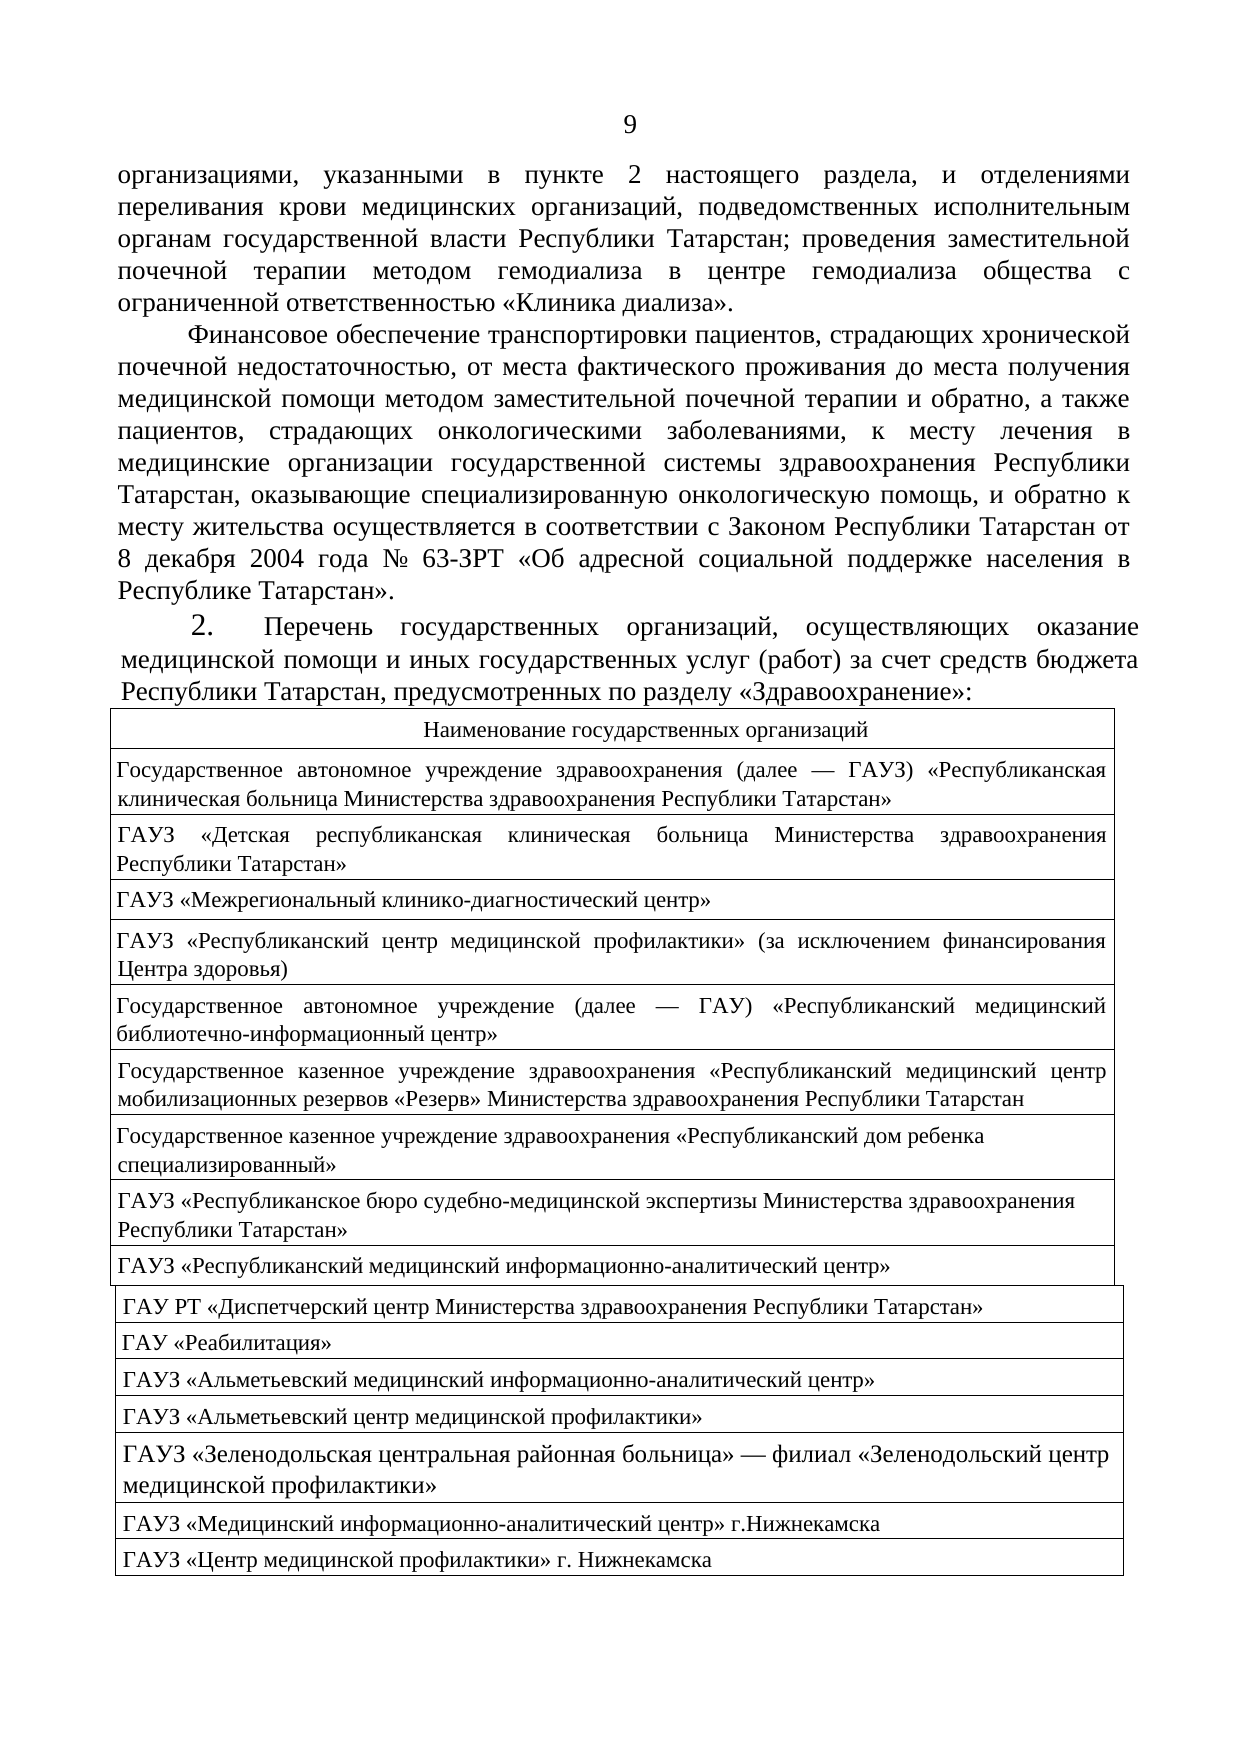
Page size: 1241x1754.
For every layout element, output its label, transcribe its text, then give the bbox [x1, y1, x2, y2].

list Перечень государственных организаций, осуществляющих оказание медицинской помощи и иных государственных услуг (работ) за счет средств бюджета Республики Татарстан, предусмотренных по разделу «Здравоохранение»: [121, 607, 1140, 707]
table_cell Государственное автономное учреждение здравоохранения (далее — ГАУЗ) «Республиканская клиническая больница Министерства здравоохранения Республики Татарстан» [111, 749, 1114, 813]
table_cell ГАУЗ «Альметьевский центр медицинской профилактики» [116, 1396, 1123, 1432]
table_cell ГАУЗ «Республиканское бюро судебно-медицинской экспертизы Министерства здравоохранения Республики Татарстан» [111, 1180, 1114, 1244]
table_cell ГАУЗ «Альметьевский медицинский информационно-аналитический центр» [116, 1359, 1123, 1395]
table_cell Государственное автономное учреждение (далее — ГАУ) «Республиканский медицинский библиотечно-информационный центр» [111, 985, 1114, 1049]
table_cell ГАУЗ «Медицинский информационно-аналитический центр» г.Нижнекамска [116, 1503, 1123, 1538]
table_cell Государственное казенное учреждение здравоохранения «Республиканский медицинский центр мобилизационных резервов «Резерв» Министерства здравоохранения Республики Татарстан [111, 1050, 1114, 1114]
table_cell ГАУЗ «Зеленодольская центральная районная больница» — филиал «Зеленодольский центр медицинской профилактики» [116, 1433, 1123, 1502]
table_cell ГАУ «Реабилитация» [116, 1323, 1123, 1358]
table_cell ГАУЗ «Межрегиональный клинико-диагностический центр» [111, 880, 1114, 919]
table_cell Государственное казенное учреждение здравоохранения «Республиканский дом ребенка специализированный» [111, 1115, 1114, 1179]
table_header Наименование государственных организаций [111, 709, 1114, 748]
text Финансовое обеспечение транспортировки пациентов, страдающих хронической почечной недостаточностью, от места фактического проживания до места получения медицинской помощи методом заместительной почечной терапии и обратно, а также пациентов, страдающих онкологическими заболеваниями, к месту лечения в медицинские организации государственной системы здравоохранения Республики Татарстан, оказывающие специализированную онкологическую помощь, и обратно к месту жительства осуществляется в соответствии с Законом Республики Татарстан от 8 декабря 2004 года № 63-ЗРТ «Об адресной социальной поддержке населения в Республике Татарстан». [117, 318, 1131, 605]
table_cell ГАУЗ «Республиканский центр медицинской профилактики» (за исключением финансирования Центра здоровья) [111, 920, 1114, 984]
table_cell ГАУЗ «Центр медицинской профилактики» г. Нижнекамска [116, 1539, 1123, 1575]
table_cell ГАУЗ «Детская республиканская клиническая больница Министерства здравоохранения Республики Татарстан» [111, 815, 1114, 878]
table_cell ГАУЗ «Республиканский медицинский информационно-аналитический центр» [111, 1246, 1114, 1285]
table_cell ГАУ РТ «Диспетчерский центр Министерства здравоохранения Республики Татарстан» [116, 1286, 1123, 1322]
